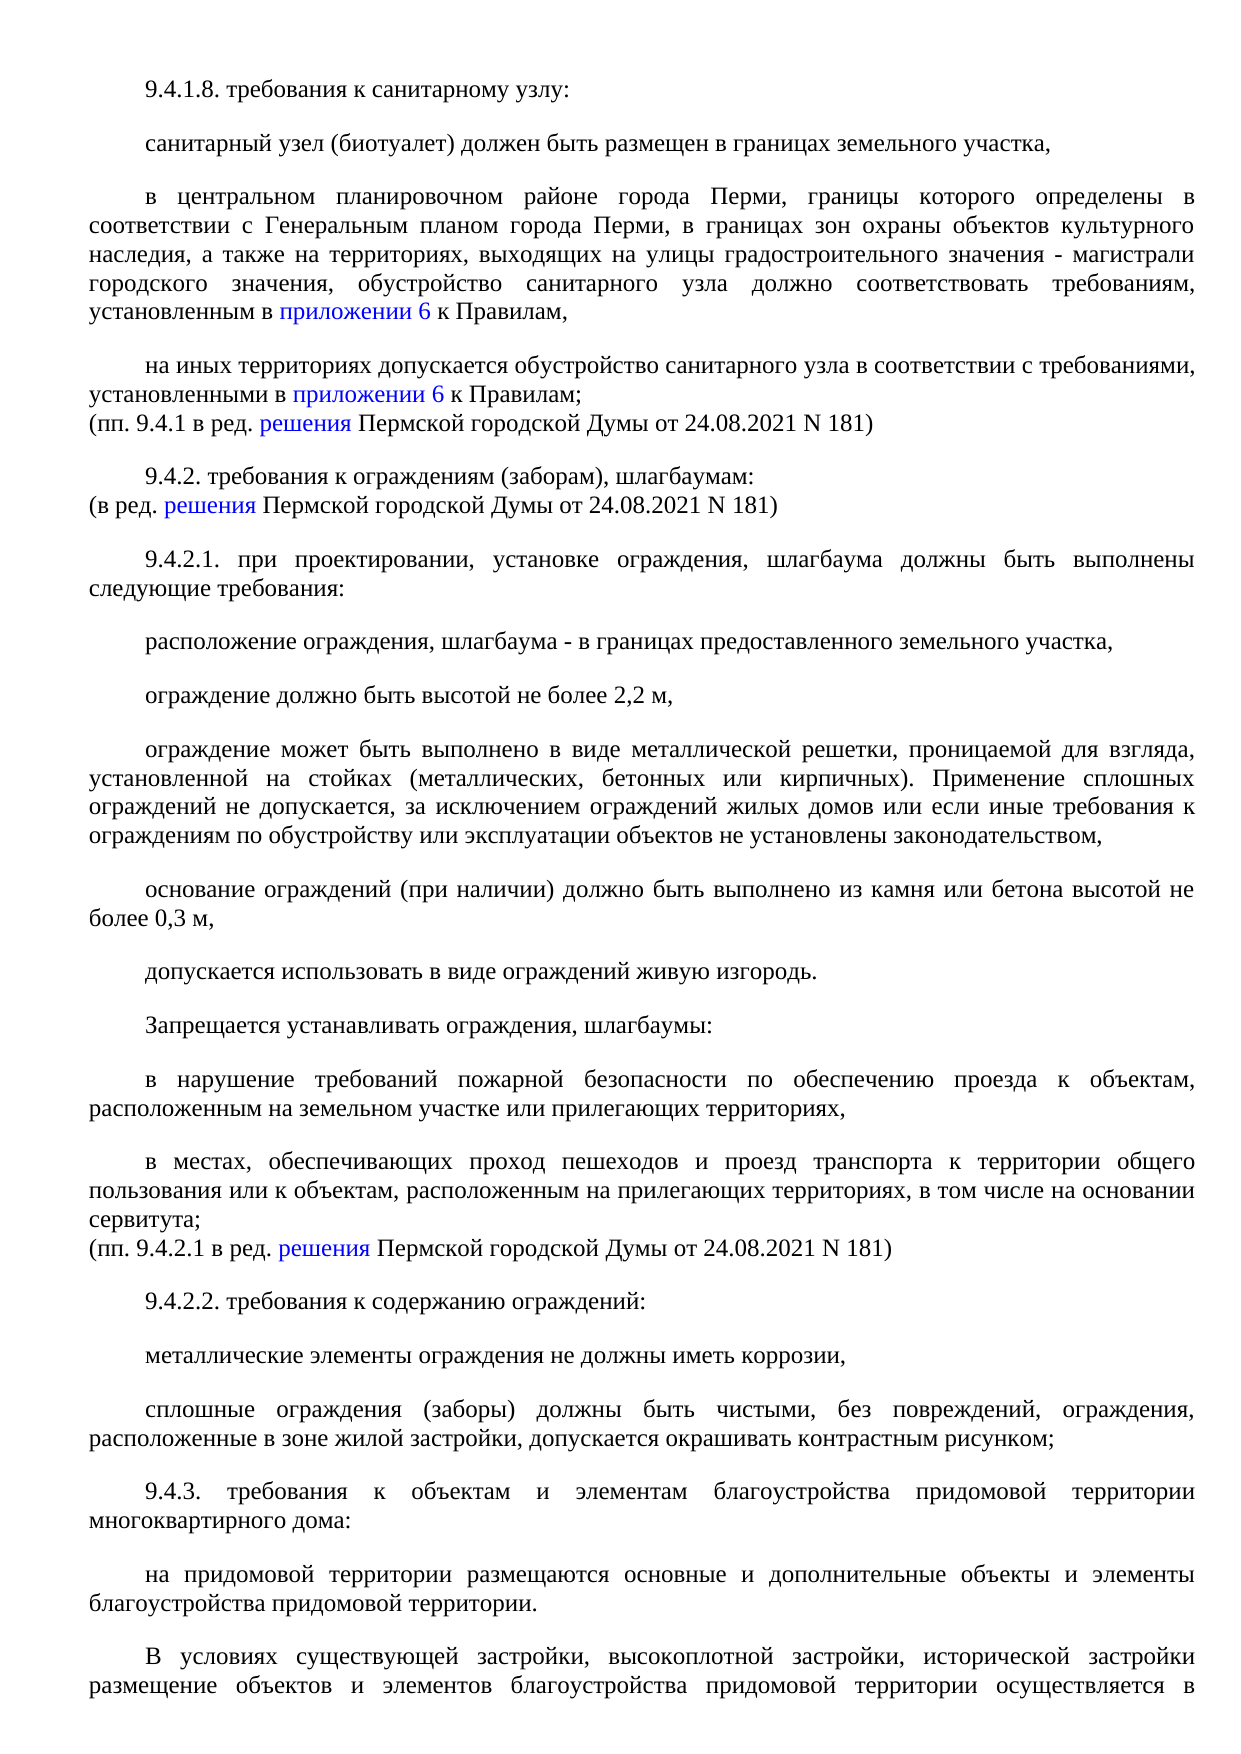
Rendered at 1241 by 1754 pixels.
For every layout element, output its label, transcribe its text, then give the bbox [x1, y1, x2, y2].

text в нарушение требований пожарной безопасности по обеспечению проезда к объектам, расположенным на земельном участке или прилегающих территориях, [89, 1064, 1196, 1121]
text расположение ограждения, шлагбаума - в границах предоставленного земельного участка, [89, 626, 1196, 655]
text 9.4.2.1. при проектировании, установке ограждения, шлагбаума должны быть выполнены следующие требования: [89, 544, 1196, 601]
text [89, 1641, 1196, 1699]
text на придомовой территории размещаются основные и дополнительные объекты и элементы благоустройства придомовой территории. [89, 1559, 1196, 1616]
text в местах, обеспечивающих проход пешеходов и проезд транспорта к территории общего пользования или к объектам, расположенным на прилегающих территориях, в том числе на основании сервитута; [89, 1146, 1196, 1233]
text ограждение должно быть высотой не более 2,2 м, [89, 680, 1196, 709]
text 9.4.3. требования к объектам и элементам благоустройства придомовой территории многоквартирного дома: [89, 1476, 1196, 1534]
text (в ред. решения Пермской городской Думы от 24.08.2021 N 181) [89, 490, 1196, 519]
text металлические элементы ограждения не должны иметь коррозии, [89, 1340, 1196, 1369]
text на иных территориях допускается обустройство санитарного узла в соответствии с требованиями, установленными в приложении 6 к Правилам; [89, 350, 1196, 408]
text сплошные ограждения (заборы) должны быть чистыми, без повреждений, ограждения, расположенные в зоне жилой застройки, допускается окрашивать контрастным рисунком; [89, 1394, 1196, 1451]
text допускается использовать в виде ограждений живую изгородь. [89, 956, 1196, 985]
text ограждение может быть выполнено в виде металлической решетки, проницаемой для взгляда, установленной на стойках (металлических, бетонных или кирпичных). Применение сплошных ограждений не допускается, за исключением ограждений жилых домов или если иные требования к ограждениям по обустройству или эксплуатации объектов не установлены законодательством, [89, 734, 1196, 849]
text 9.4.1.8. требования к санитарному узлу: [89, 74, 1196, 103]
text (пп. 9.4.1 в ред. решения Пермской городской Думы от 24.08.2021 N 181) [89, 408, 1196, 436]
text основание ограждений (при наличии) должно быть выполнено из камня или бетона высотой не более 0,3 м, [89, 874, 1196, 931]
text Запрещается устанавливать ограждения, шлагбаумы: [89, 1010, 1196, 1039]
text в центральном планировочном районе города Перми, границы которого определены в соответствии с Генеральным планом города Перми, в границах зон охраны объектов культурного наследия, а также на территориях, выходящих на улицы градостроительного значения - магистрали городского значения, обустройство санитарного узла должно соответствовать требованиям, установленным в приложении 6 к Правилам, [89, 181, 1196, 325]
text (пп. 9.4.2.1 в ред. решения Пермской городской Думы от 24.08.2021 N 181) [89, 1233, 1196, 1261]
text 9.4.2.2. требования к содержанию ограждений: [89, 1286, 1196, 1315]
text 9.4.2. требования к ограждениям (заборам), шлагбаумам: [89, 461, 1196, 490]
text санитарный узел (биотуалет) должен быть размещен в границах земельного участка, [89, 128, 1196, 156]
